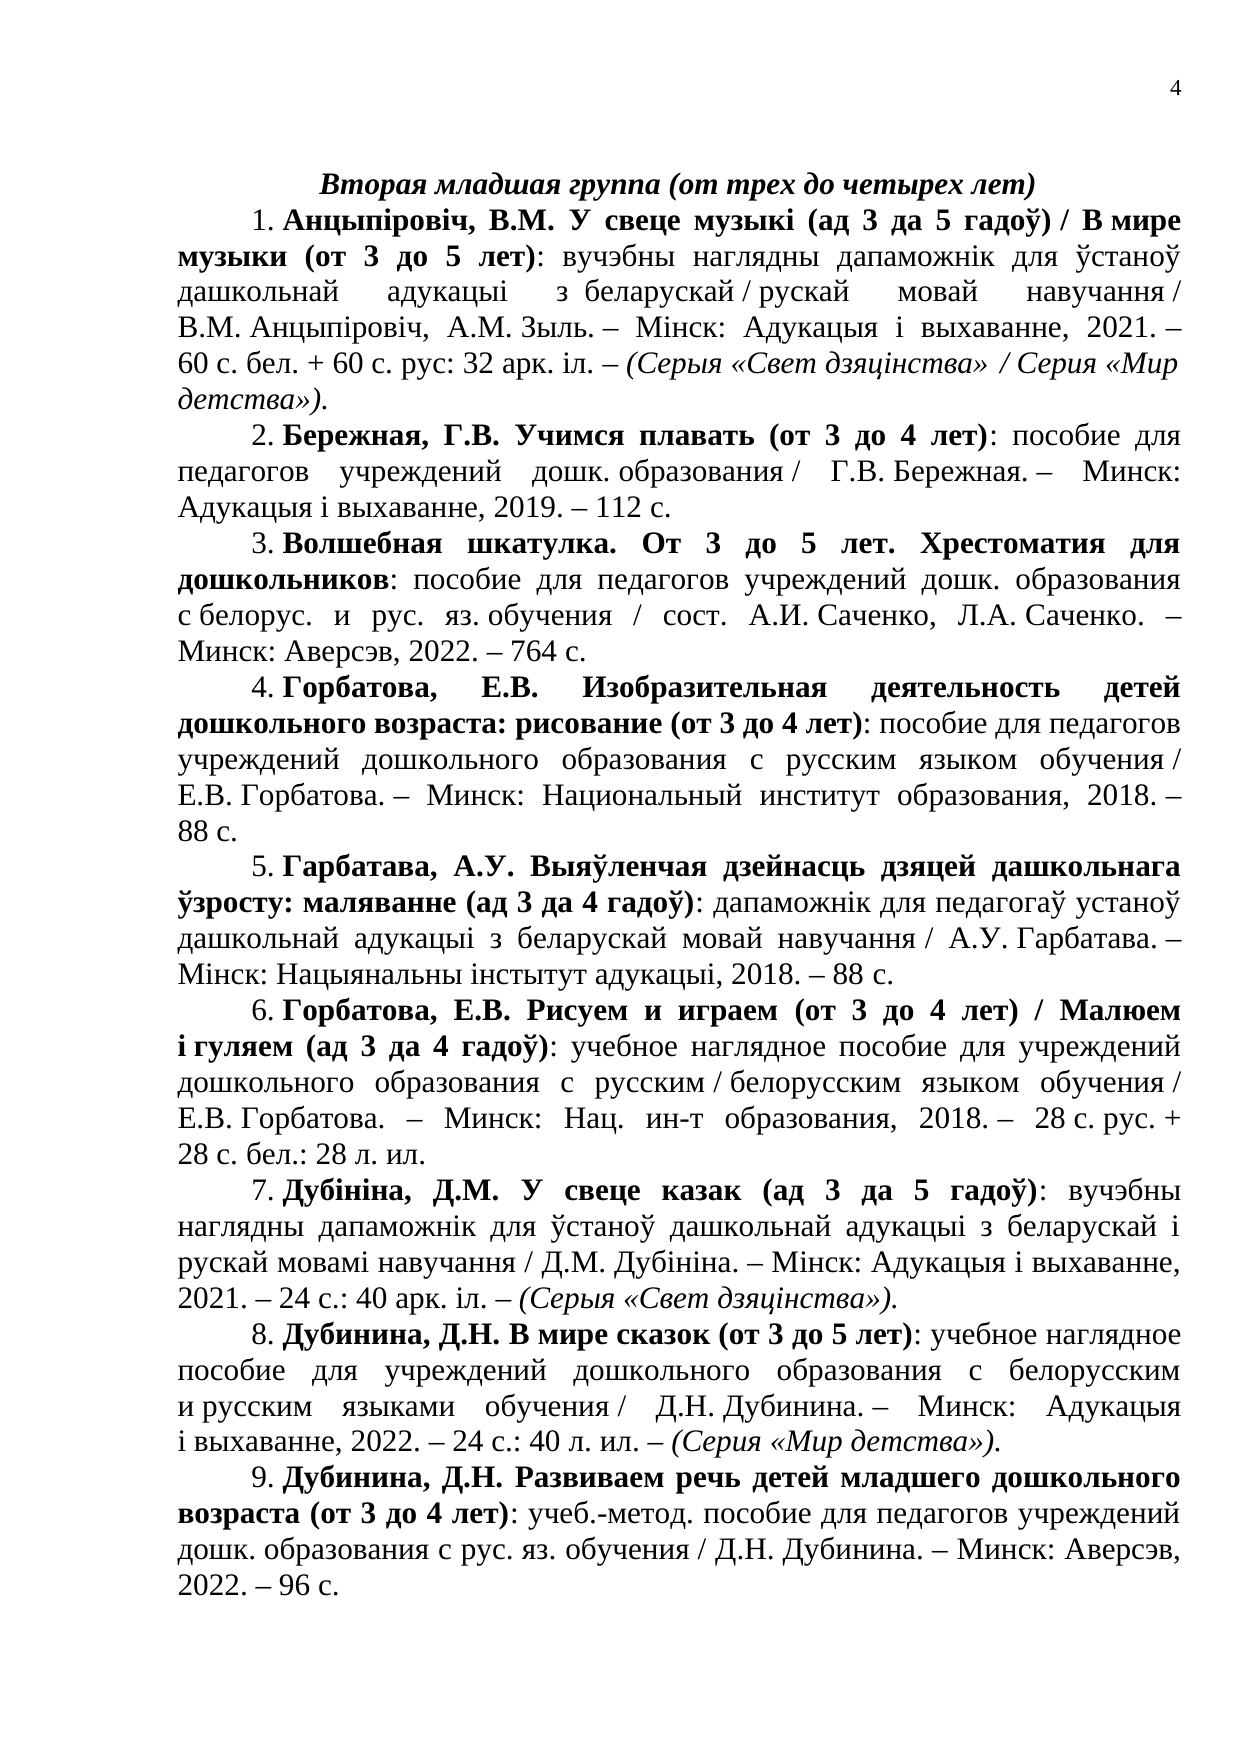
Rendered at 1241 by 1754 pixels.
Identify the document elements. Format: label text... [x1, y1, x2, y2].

text 8. Дубинина, Д.Н. В мире сказок (от 3 до 5 лет): учебное наглядное пособие для учреждений дошкольного образования с белорусским и русским языками обучения / Д.Н. Дубинина. – Минск: Адукацыя і выхаванне, 2022. – 24 с.: 40 л. ил. – (Серия «Мир детства»). [177, 1315, 1181, 1459]
text 3. Волшебная шкатулка. От 3 до 5 лет. Хрестоматия для дошкольников: пособие для педагогов учреждений дошк. образования с белорус. и рус. яз. обучения / сост. А.И. Саченко, Л.А. Саченко. – Минск: Аверсэв, 2022. – 764 с. [177, 524, 1181, 668]
text Вторая младшая группа (от трех до четырех лет) [177, 165, 1181, 201]
text 7. Дубініна, Д.М. У свеце казак (ад 3 да 5 гадоў): вучэбны наглядны дапаможнік для ўстаноў дашкольнай адукацыі з беларускай і рускай мовамі навучання / Д.М. Дубініна. – Мінск: Адукацыя і выхаванне, 2021. – 24 с.: 40 арк. іл. – (Серыя «Свет дзяцінства»). [177, 1171, 1181, 1315]
text 1. Анцыпіровіч, В.М. У свеце музыкі (ад 3 да 5 гадоў) / В мире музыки (от 3 до 5 лет): вучэбны наглядны дапаможнік для ўстаноў дашкольнай адукацыі з беларускай / рускай мовай навучання / В.М. Анцыпіровіч, А.М. Зыль. – Мінск: Адукацыя і выхаванне, 2021. – 60 с. бел. + 60 с. рус: 32 арк. іл. – (Серыя «Свет дзяцінства» / Серия «Мир детства»). [177, 201, 1181, 416]
text 9. Дубинина, Д.Н. Развиваем речь детей младшего дошкольного возраста (от 3 до 4 лет): учеб.-метод. пособие для педагогов учреждений дошк. образования с рус. яз. обучения / Д.Н. Дубинина. – Минск: Аверсэв, 2022. – 96 с. [177, 1459, 1181, 1602]
text 6. Горбатова, Е.В. Рисуем и играем (от 3 до 4 лет) / Малюем і гуляем (ад 3 да 4 гадоў): учебное наглядное пособие для учреждений дошкольного образования с русским / белорусским языком обучения / Е.В. Горбатова. – Минск: Нац. ин-т образования, 2018. – 28 с. рус. + 28 с. бел.: 28 л. ил. [177, 991, 1181, 1171]
text 2. Бережная, Г.В. Учимся плавать (от 3 до 4 лет): пособие для педагогов учреждений дошк. образования / Г.В. Бережная. – Минск: Адукацыя і выхаванне, 2019. – 112 с. [177, 416, 1181, 524]
text 4. Горбатова, Е.В. Изобразительная деятельность детей дошкольного возраста: рисование (от 3 до 4 лет): пособие для педагогов учреждений дошкольного образования с русским языком обучения / Е.В. Горбатова. – Минск: Национальный институт образования, 2018. – 88 с. [177, 668, 1181, 848]
text 5. Гарбатава, А.У. Выяўленчая дзейнасць дзяцей дашкольнага ўзросту: маляванне (ад 3 да 4 гадоў): дапаможнік для педагогаў устаноў дашкольнай адукацыі з беларускай мовай навучання / А.У. Гарбатава. – Мінск: Нацыянальны інстытут адукацыі, 2018. – 88 с. [177, 848, 1181, 991]
